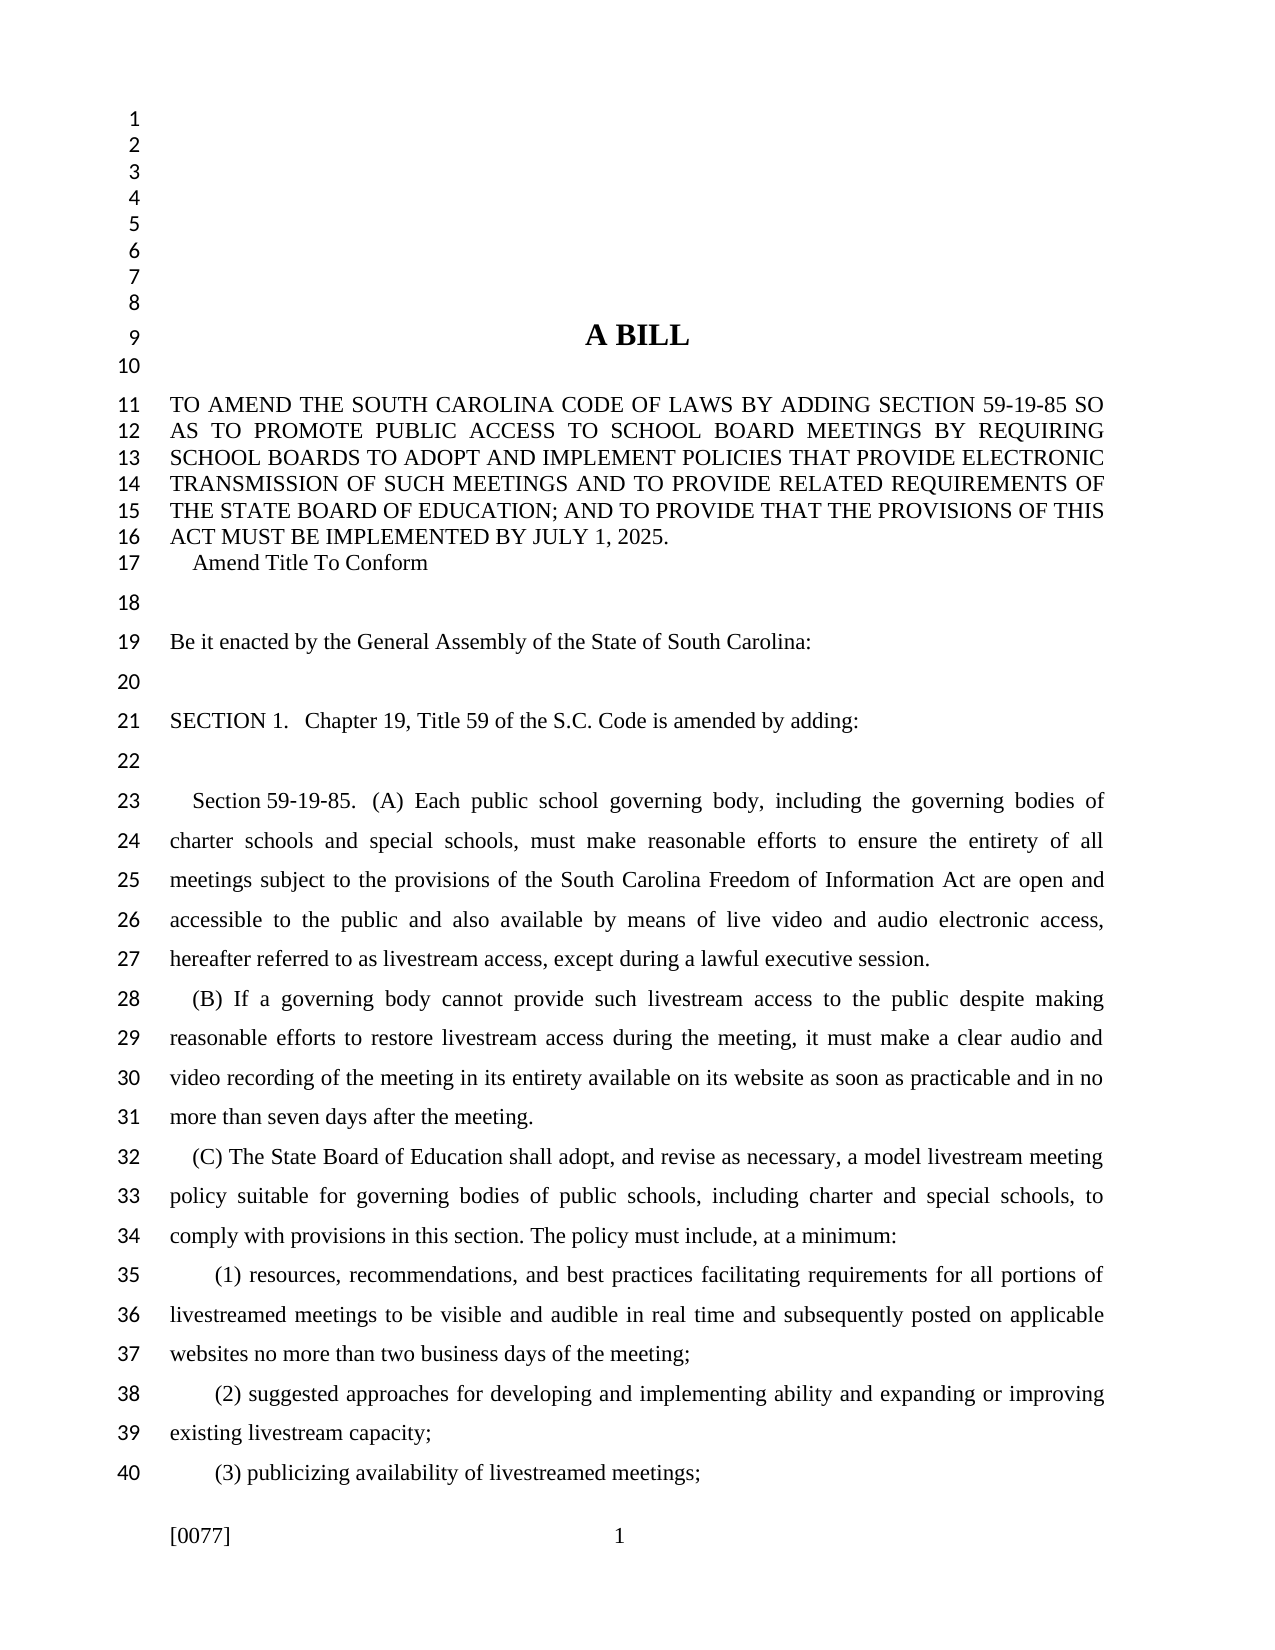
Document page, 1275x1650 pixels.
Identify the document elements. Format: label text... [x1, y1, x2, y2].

text SECTION 1. Chapter 19, Title 59 of the S.C. Code is amended by adding: [169, 707, 1106, 734]
text (3) publicizing availability of livestreamed meetings; [169, 1459, 1106, 1485]
text (1) resources, recommendations, and best practices facilitating requirements for all portions of livestreamed meetings to be visible and audible in real time and subsequently posted on applicable websites no more than two business days of the meeting; [169, 1261, 1106, 1367]
text (2) suggested approaches for developing and implementing ability and expanding or improving existing livestream capacity; [169, 1380, 1106, 1446]
text Section 59‑19‑85. (A) Each public school governing body, including the governing bodies of charter schools and special schools, must make reasonable efforts to ensure the entirety of all meetings subject to the provisions of the South Carolina Freedom of Information Act are open and accessible to the public and also available by means of live video and audio electronic access, hereafter referred to as livestream access, except during a lawful executive session. [169, 786, 1106, 972]
text (B) If a governing body cannot provide such livestream access to the public despite making reasonable efforts to restore livestream access during the meeting, it must make a clear audio and video recording of the meeting in its entirety available on its website as soon as practicable and in no more than seven days after the meeting. [169, 985, 1106, 1130]
text Amend Title To Conform [169, 549, 1106, 576]
text A bill [169, 316, 1106, 352]
text (C) The State Board of Education shall adopt, and revise as necessary, a model livestream meeting policy suitable for governing bodies of public schools, including charter and special schools, to comply with provisions in this section. The policy must include, at a minimum: [169, 1143, 1106, 1248]
text Be it enacted by the General Assembly of the State of South Carolina: [169, 628, 1106, 655]
